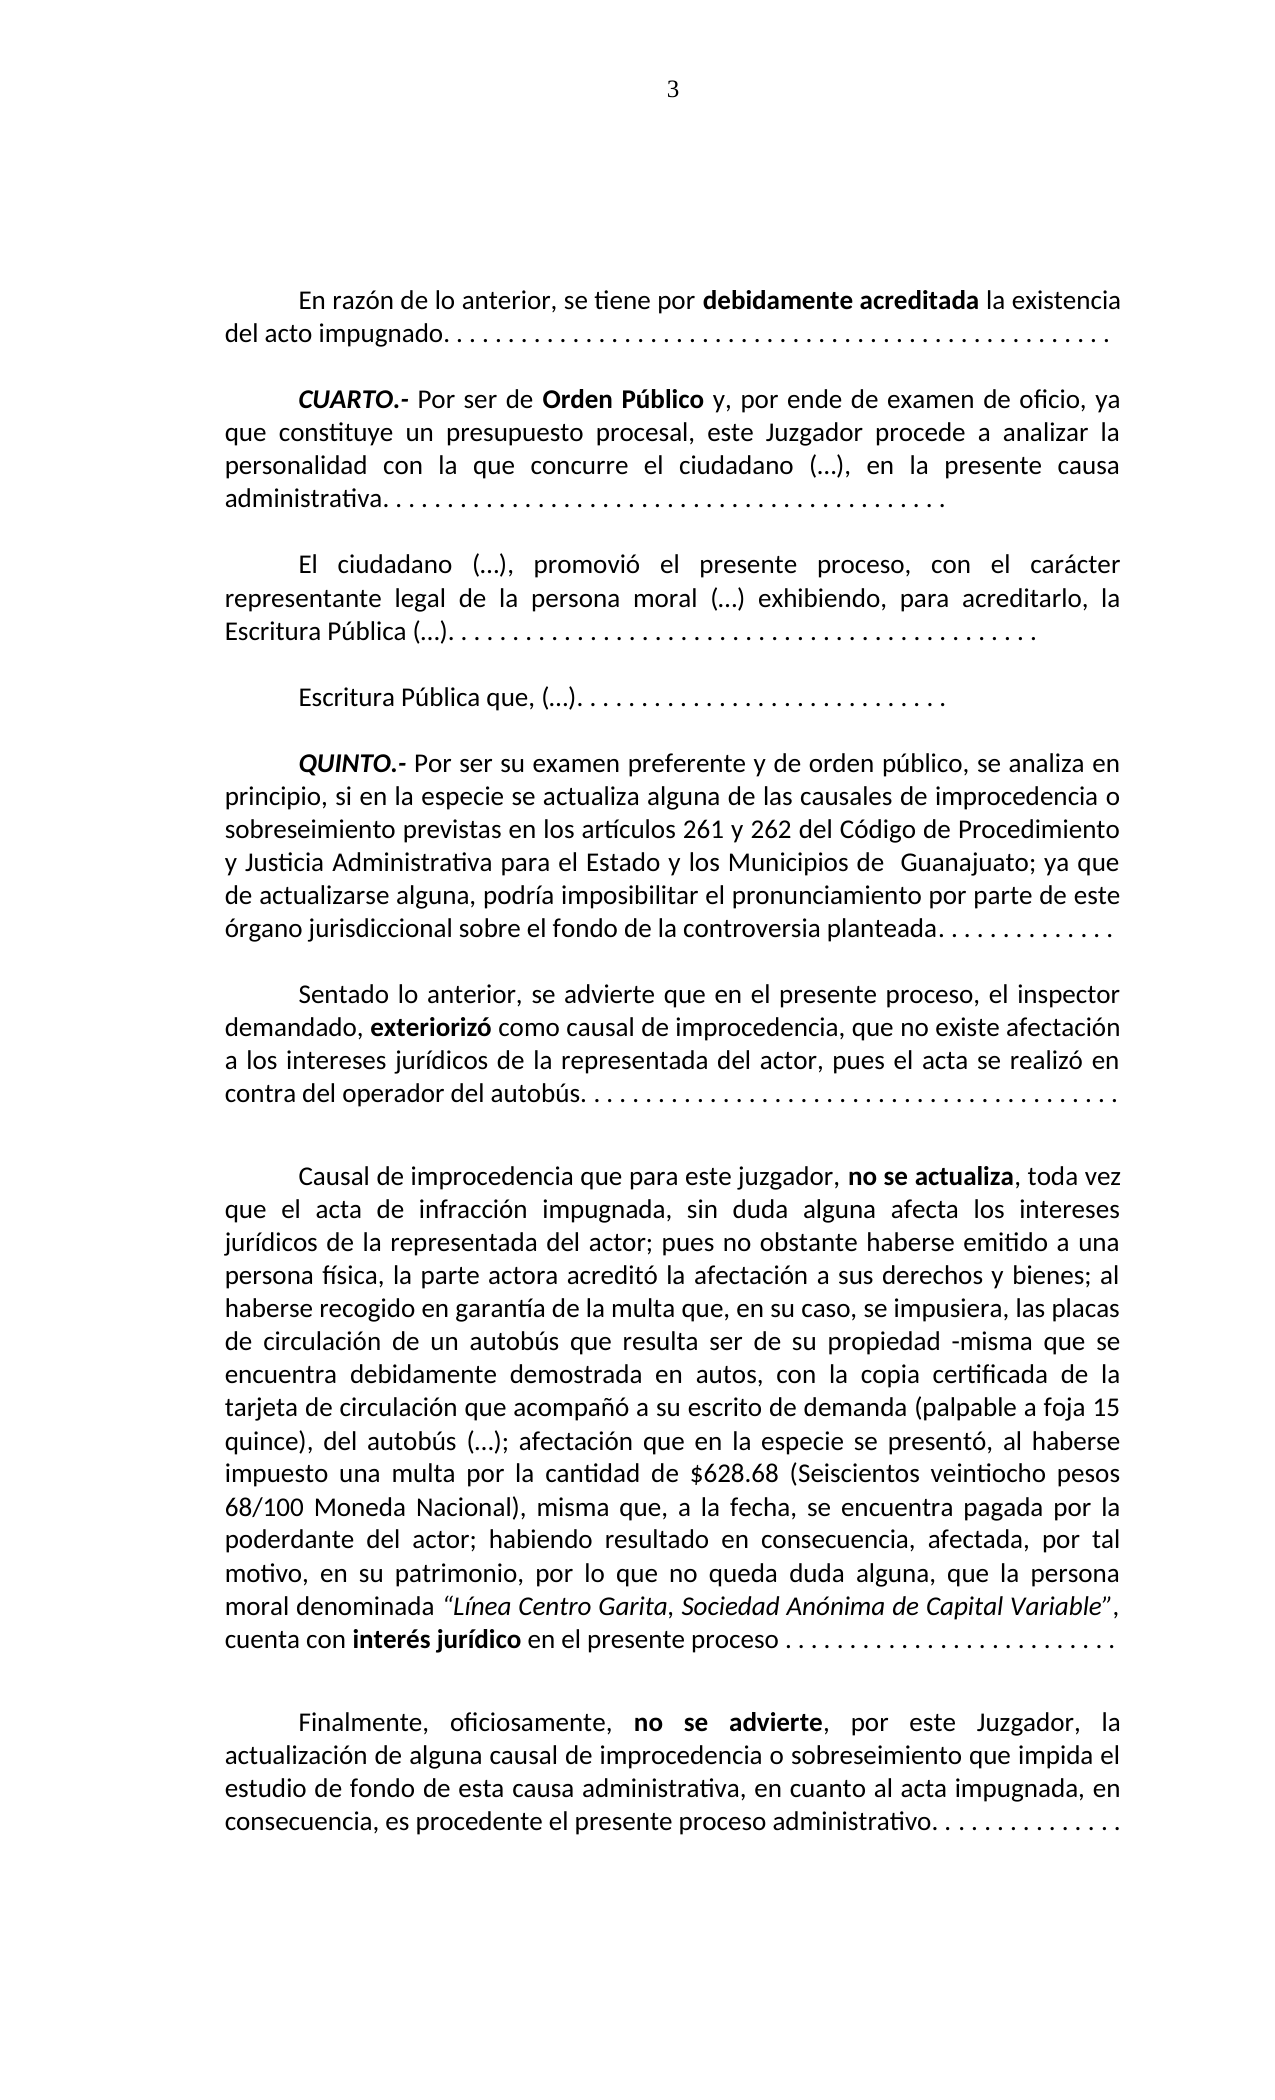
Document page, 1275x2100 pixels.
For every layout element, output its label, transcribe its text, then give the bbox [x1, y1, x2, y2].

text CUARTO.- Por ser de Orden Público y, por ende de examen de oficio, ya que constituye un presupuesto procesal, este Juzgador procede a analizar la personalidad con la que concurre el ciudadano (…), en la presente causa administrativa. . . . . . . . . . . . . . . . . . . . . . . . . . . . . . . . . . . . . . . . . . . . [224, 383, 1121, 515]
text Causal de improcedencia que para este juzgador, no se actualiza, toda vez que el acta de infracción impugnada, sin duda alguna afecta los intereses jurídicos de la representada del actor; pues no obstante haberse emitido a una persona física, la parte actora acreditó la afectación a sus derechos y bienes; al haberse recogido en garantía de la multa que, en su caso, se impusiera, las placas de circulación de un autobús que resulta ser de su propiedad -misma que se encuentra debidamente demostrada en autos, con la copia certificada de la tarjeta de circulación que acompañó a su escrito de demanda (palpable a foja 15 quince), del autobús (…); afectación que en la especie se presentó, al haberse impuesto una multa por la cantidad de $628.68 (Seiscientos veintiocho pesos 68/100 Moneda Nacional), misma que, a la fecha, se encuentra pagada por la poderdante del actor; habiendo resultado en consecuencia, afectada, por tal motivo, en su patrimonio, por lo que no queda duda alguna, que la persona moral denominada “Línea Centro Garita, Sociedad Anónima de Capital Variable”, cuenta con interés jurídico en el presente proceso . . . . . . . . . . . . . . . . . . . . . . . . . . [224, 1159, 1121, 1655]
text Escritura Pública que, (…). . . . . . . . . . . . . . . . . . . . . . . . . . . . . [224, 680, 1121, 713]
text Sentado lo anterior, se advierte que en el presente proceso, el inspector demandado, exteriorizó como causal de improcedencia, que no existe afectación a los intereses jurídicos de la representada del actor, pues el acta se realizó en contra del operador del autobús. . . . . . . . . . . . . . . . . . . . . . . . . . . . . . . . . . . . . . . . . . [224, 977, 1121, 1109]
text QUINTO.- Por ser su examen preferente y de orden público, se analiza en principio, si en la especie se actualiza alguna de las causales de improcedencia o sobreseimiento previstas en los artículos 261 y 262 del Código de Procedimiento y Justicia Administrativa para el Estado y los Municipios de Guanajuato; ya que de actualizarse alguna, podría imposibilitar el pronunciamiento por parte de este órgano jurisdiccional sobre el fondo de la controversia planteada. . . . . . . . . . . . . . [224, 746, 1121, 944]
text Finalmente, oficiosamente, no se advierte, por este Juzgador, la actualización de alguna causal de improcedencia o sobreseimiento que impida el estudio de fondo de esta causa administrativa, en cuanto al acta impugnada, en consecuencia, es procedente el presente proceso administrativo. . . . . . . . . . . . . . . [224, 1705, 1121, 1837]
text En razón de lo anterior, se tiene por debidamente acreditada la existencia del acto impugnado. . . . . . . . . . . . . . . . . . . . . . . . . . . . . . . . . . . . . . . . . . . . . . . . . . . . [224, 283, 1121, 349]
text El ciudadano (…), promovió el presente proceso, con el carácter representante legal de la persona moral (…) exhibiendo, para acreditarlo, la Escritura Pública (…). . . . . . . . . . . . . . . . . . . . . . . . . . . . . . . . . . . . . . . . . . . . . . [224, 548, 1121, 647]
